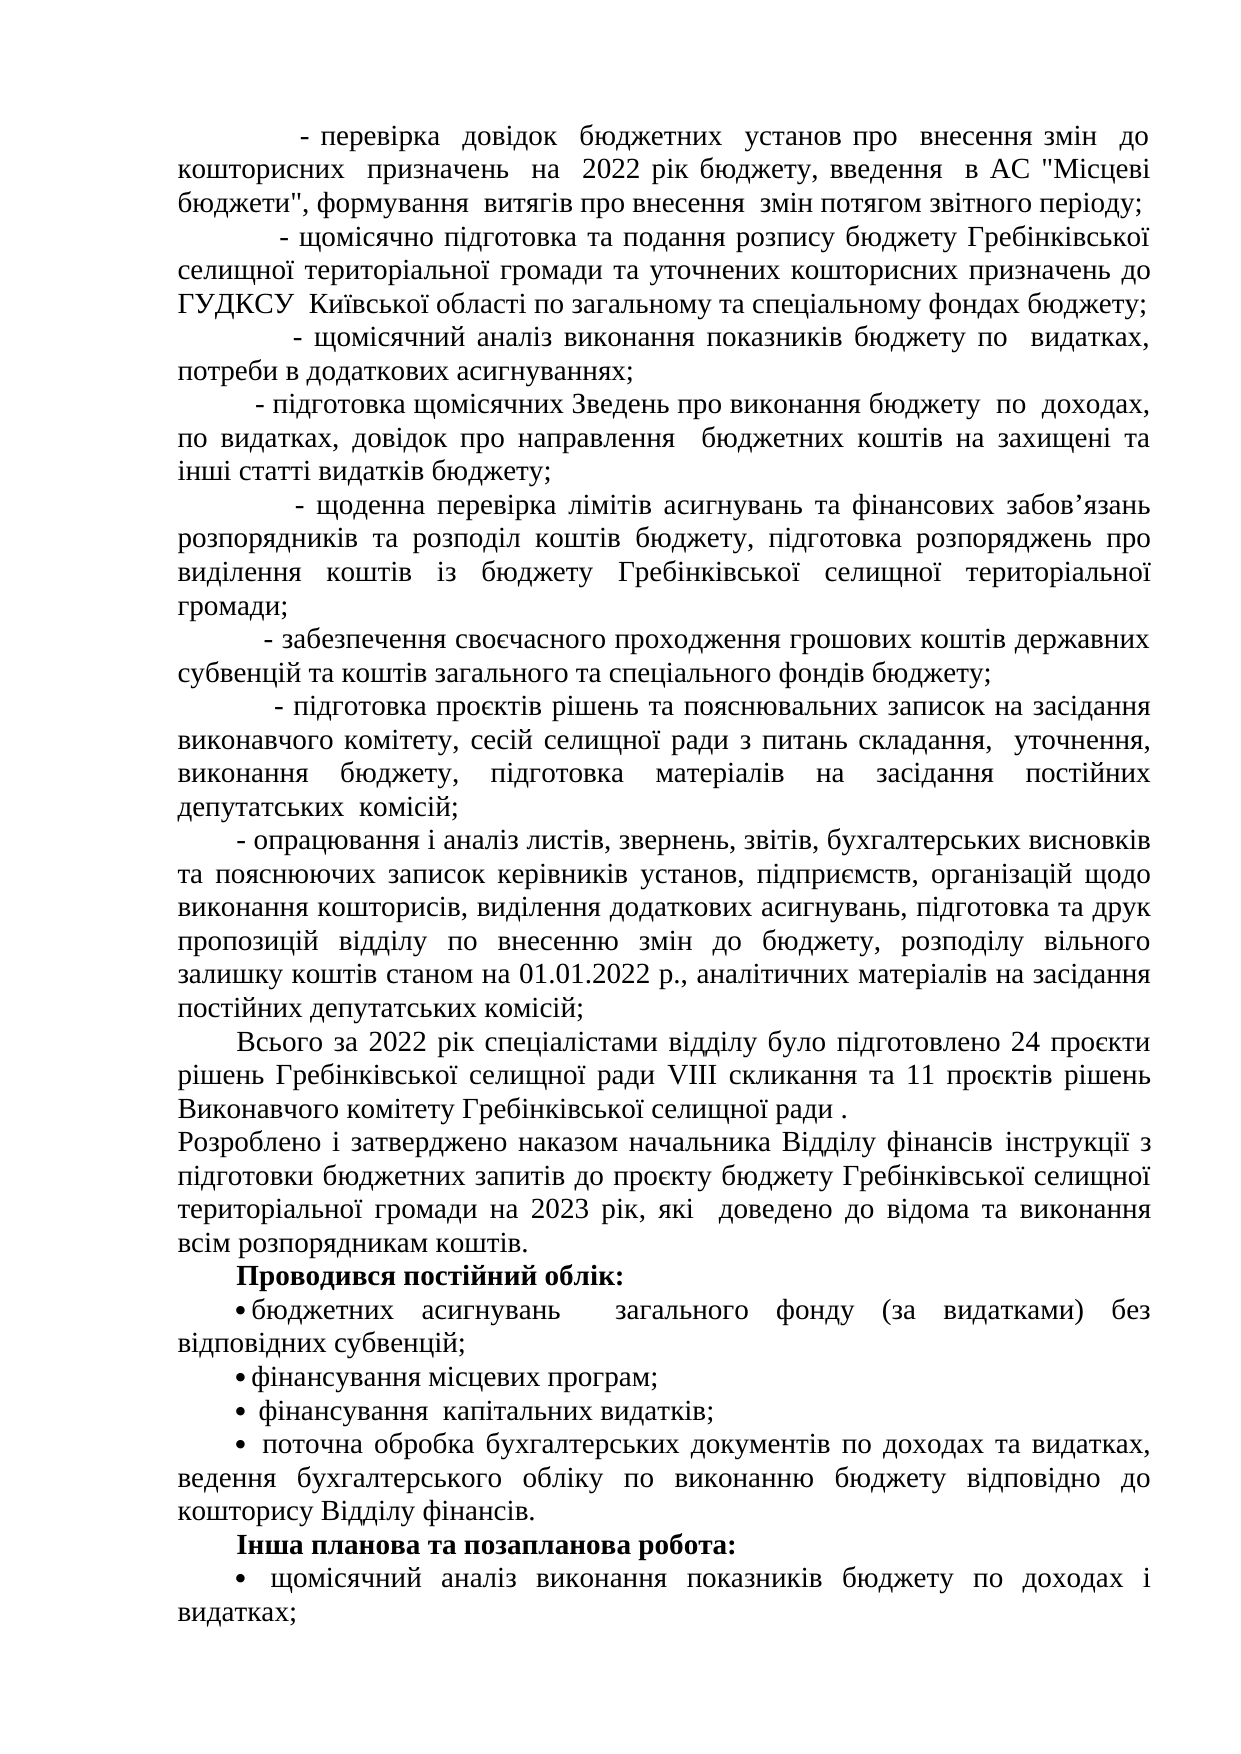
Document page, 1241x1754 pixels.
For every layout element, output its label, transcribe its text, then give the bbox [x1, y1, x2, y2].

list фінансування місцевих програм; [177, 1359, 1152, 1393]
text - щомісячний аналіз виконання показників бюджету по видатках, потреби в додаткових асигнуваннях; [177, 319, 1152, 386]
text Всього за 2022 рік спеціалістами відділу було підготовлено 24 проєкти рішень Гребінківської селищної ради VІІІ скликання та 11 проєктів рішень Виконавчого комітету Гребінківської селищної ради . [177, 1024, 1152, 1124]
list поточна обробка бухгалтерських документів по доходах та видатках, ведення бухгалтерського обліку по виконанню бюджету відповідно до кошторису Відділу фінансів. [177, 1426, 1152, 1527]
text - підготовка щомісячних Зведень про виконання бюджету по доходах, по видатках, довідок про направлення бюджетних коштів на захищені та інші статті видатків бюджету; [177, 386, 1152, 487]
text - щоденна перевірка лімітів асигнувань та фінансових забов’язань розпорядників та розподіл коштів бюджету, підготовка розпоряджень про виділення коштів із бюджету Гребінківської селищної територіальної громади; [177, 487, 1152, 621]
text - щомісячно підготовка та подання розпису бюджету Гребінківської селищної територіальної громади та уточнених кошторисних призначень до ГУДКСУ Київської області по загальному та спеціальному фондах бюджету; [177, 219, 1152, 319]
text - підготовка проєктів рішень та пояснювальних записок на засідання виконавчого комітету, сесій селищної ради з питань складання, уточнення, виконання бюджету, підготовка матеріалів на засідання постійних депутатських комісій; [177, 688, 1152, 822]
text Розроблено і затверджено наказом начальника Відділу фінансів інструкції з підготовки бюджетних запитів до проєкту бюджету Гребінківської селищної територіальної громади на 2023 рік, які доведено до відома та виконання всім розпорядникам коштів. [177, 1124, 1152, 1258]
list бюджетних асигнувань загального фонду (за видатками) без відповідних субвенцій; [177, 1292, 1152, 1359]
text - опрацювання і аналіз листів, звернень, звітів, бухгалтерських висновків та пояснюючих записок керівників установ, підприємств, організацій щодо виконання кошторисів, виділення додаткових асигнувань, підготовка та друк пропозицій відділу по внесенню змін до бюджету, розподілу вільного залишку коштів станом на 01.01.2022 р., аналітичних матеріалів на засідання постійних депутатських комісій; [177, 822, 1152, 1024]
text Проводився постійний облік: [177, 1258, 1152, 1292]
list щомісячний аналіз виконання показників бюджету по доходах і видатках; [177, 1560, 1152, 1627]
text - перевірка довідок бюджетних установ про внесення змін до кошторисних призначень на 2022 рік бюджету, введення в АС "Місцеві бюджети", формування витягів про внесення змін потягом звітного періоду; [177, 118, 1152, 219]
text Інша планова та позапланова робота: [177, 1527, 1152, 1560]
text - забезпечення своєчасного проходження грошових коштів державних субвенцій та коштів загального та спеціального фондів бюджету; [177, 621, 1152, 688]
list фінансування капітальних видатків; [177, 1393, 1152, 1426]
